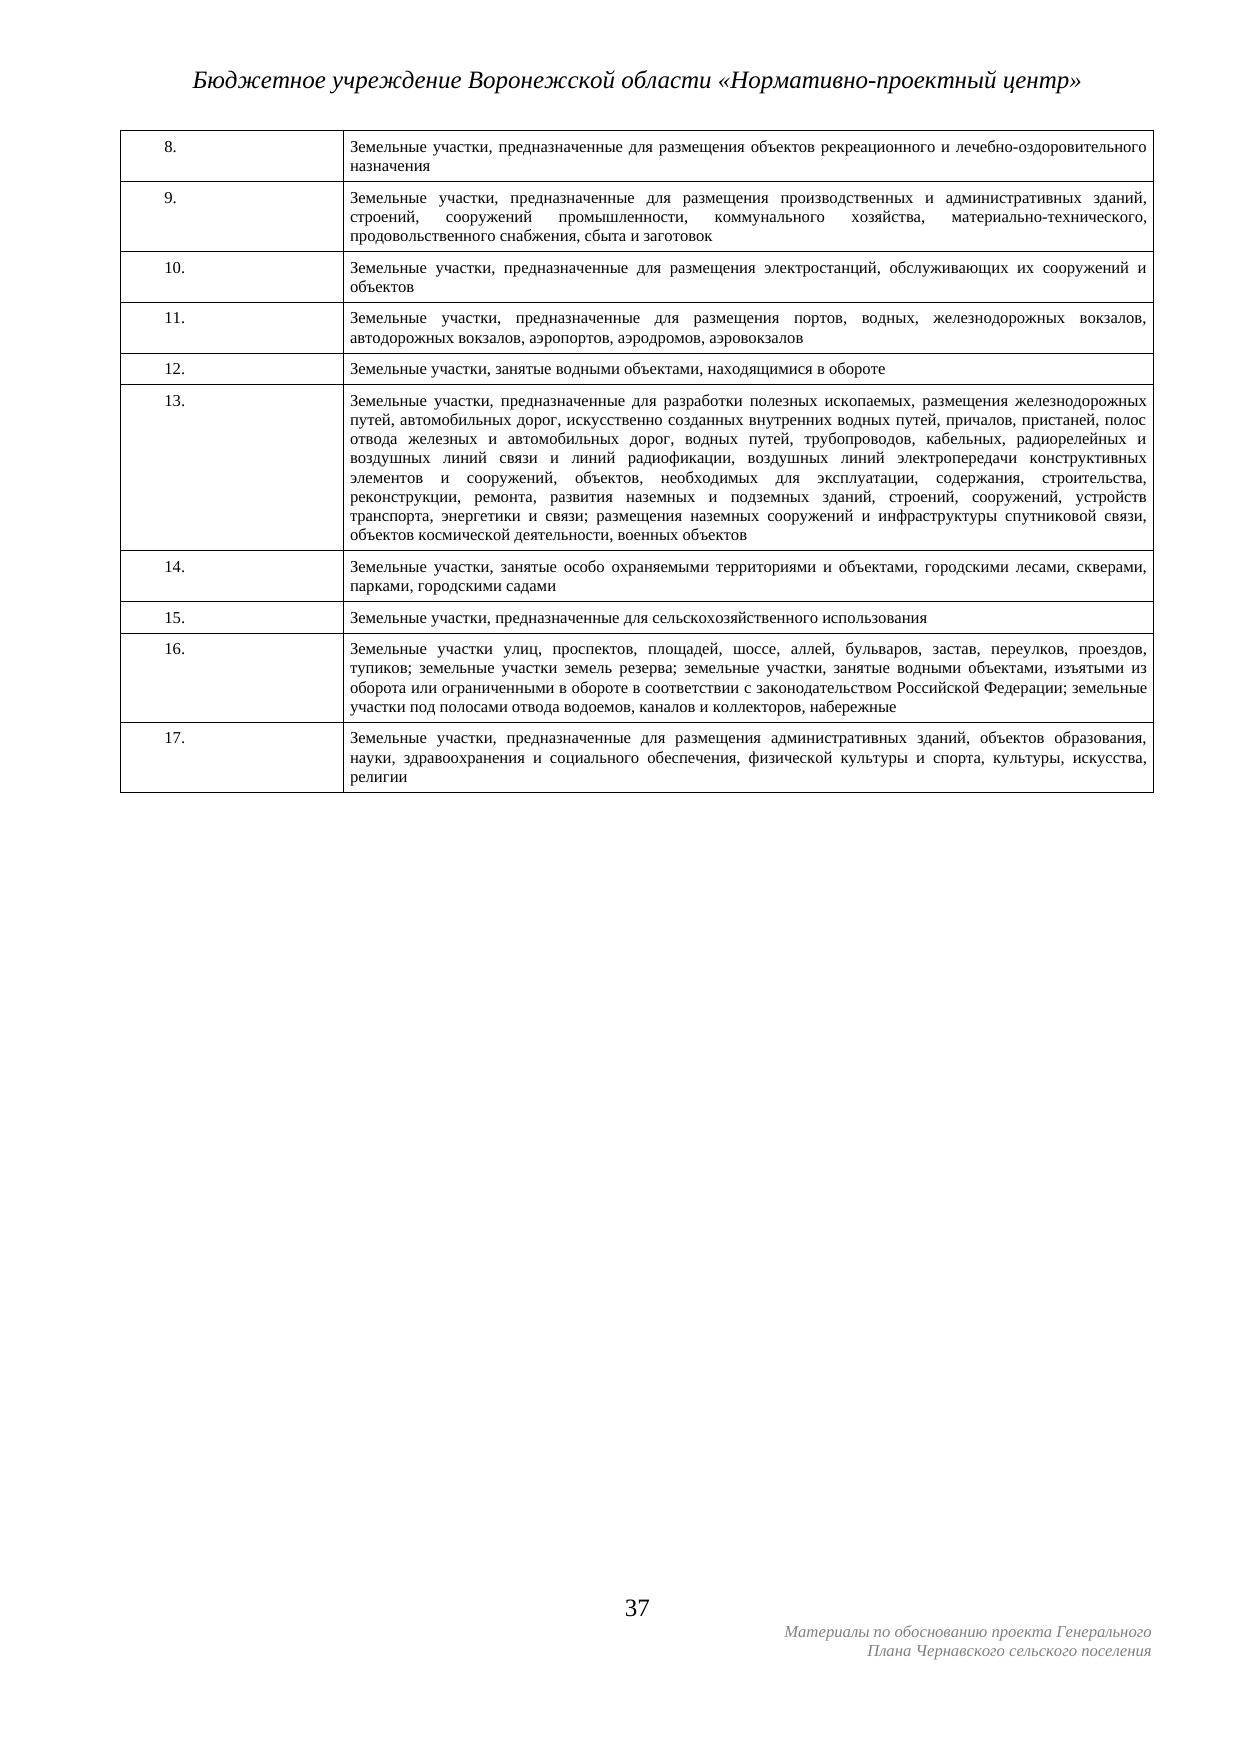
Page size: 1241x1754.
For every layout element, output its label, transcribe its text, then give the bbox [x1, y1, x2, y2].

table_cell [121, 551, 343, 601]
table_cell [121, 252, 343, 302]
table_cell Земельные участки улиц, проспектов, площадей, шоссе, аллей, бульваров, застав, переулков, проездов, тупиков; земельные участки земель резерва; земельные участки, занятые водными объектами, изъятыми из оборота или ограниченными в обороте в соответствии с законодательством Российской Федерации; земельные участки под полосами отвода водоемов, каналов и коллекторов, набережные [344, 634, 1153, 722]
table_cell [121, 602, 343, 632]
table_cell Земельные участки, предназначенные для размещения объектов рекреационного и лечебно-оздоровительного назначения [344, 131, 1153, 181]
table_cell Земельные участки, занятые водными объектами, находящимися в обороте [344, 354, 1153, 384]
table_cell Земельные участки, предназначенные для размещения производственных и административных зданий, строений, сооружений промышленности, коммунального хозяйства, материально-технического, продовольственного снабжения, сбыта и заготовок [344, 182, 1153, 251]
table_cell Земельные участки, предназначенные для размещения портов, водных, железнодорожных вокзалов, автодорожных вокзалов, аэропортов, аэродромов, аэровокзалов [344, 303, 1153, 352]
table_cell [121, 723, 343, 792]
table_cell [121, 131, 343, 181]
table_cell [121, 354, 343, 384]
table_cell [121, 634, 343, 722]
table_cell [121, 385, 343, 550]
table_cell Земельные участки, предназначенные для сельскохозяйственного использования [344, 602, 1153, 632]
table_cell [121, 303, 343, 352]
table_cell Земельные участки, предназначенные для размещения административных зданий, объектов образования, науки, здравоохранения и социального обеспечения, физической культуры и спорта, культуры, искусства, религии [344, 723, 1153, 792]
table_cell Земельные участки, предназначенные для размещения электростанций, обслуживающих их сооружений и объектов [344, 252, 1153, 302]
table_cell Земельные участки, предназначенные для разработки полезных ископаемых, размещения железнодорожных путей, автомобильных дорог, искусственно созданных внутренних водных путей, причалов, пристаней, полос отвода железных и автомобильных дорог, водных путей, трубопроводов, кабельных, радиорелейных и воздушных линий связи и линий радиофикации, воздушных линий электропередачи конструктивных элементов и сооружений, объектов, необходимых для эксплуатации, содержания, строительства, реконструкции, ремонта, развития наземных и подземных зданий, строений, сооружений, устройств транспорта, энергетики и связи; размещения наземных сооружений и инфраструктуры спутниковой связи, объектов космической деятельности, военных объектов [344, 385, 1153, 550]
table_cell Земельные участки, занятые особо охраняемыми территориями и объектами, городскими лесами, скверами, парками, городскими садами [344, 551, 1153, 601]
table_cell [121, 182, 343, 251]
